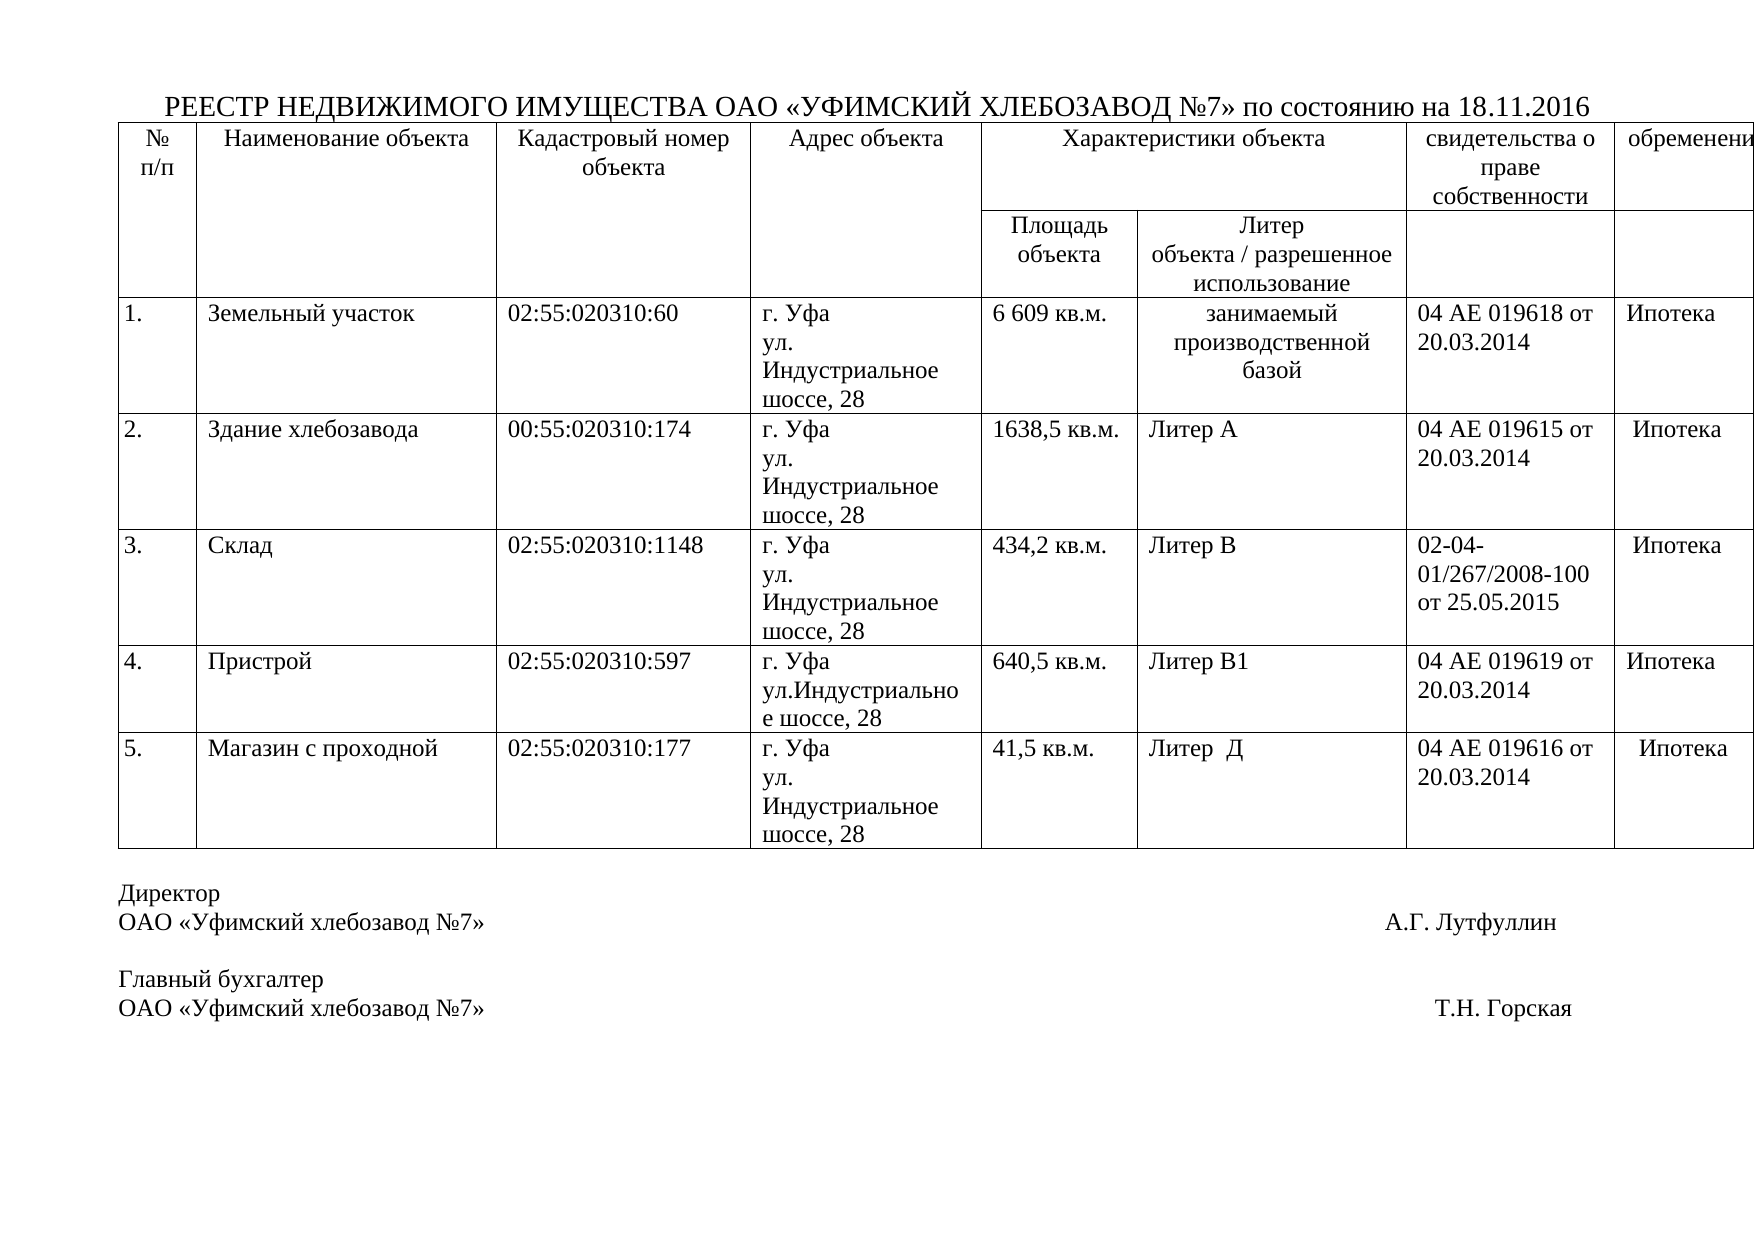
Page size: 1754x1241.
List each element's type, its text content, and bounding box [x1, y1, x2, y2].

table_cell Литер объекта / разрешенное использование [1138, 211, 1406, 297]
table_cell Ипотека [1615, 414, 1753, 529]
table_cell Литер А [1138, 414, 1406, 529]
table_cell 1. [119, 298, 196, 413]
table_cell 41,5 кв.м. [982, 733, 1137, 848]
table_header Характеристики объекта [982, 123, 1406, 209]
table_cell г. Уфа ул. Индустриальное шоссе, 28 [751, 298, 981, 413]
table_cell Ипотека [1615, 646, 1753, 732]
table_cell 04 АЕ 019618 от 20.03.2014 [1407, 298, 1614, 413]
text ОАО «Уфимский хлебозавод №7» Т.Н. Горская [118, 993, 1636, 1022]
table_cell 00:55:020310:174 [497, 414, 750, 529]
table_cell 02:55:020310:597 [497, 646, 750, 732]
table_header обременения [1615, 123, 1753, 209]
table_cell г. Уфа ул. Индустриальное шоссе, 28 [751, 530, 981, 645]
table_cell Склад [197, 530, 496, 645]
table_cell 04 АЕ 019616 от 20.03.2014 [1407, 733, 1614, 848]
table_cell Магазин с проходной [197, 733, 496, 848]
table_cell Площадь объекта [982, 211, 1137, 297]
table_header Кадастровый номер объекта [497, 123, 750, 297]
table_cell 434,2 кв.м. [982, 530, 1137, 645]
table_cell 02-04-01/267/2008-100 от 25.05.2015 [1407, 530, 1614, 645]
text Главный бухгалтер [118, 964, 1636, 993]
table_header № п/п [119, 123, 196, 297]
text Директор [118, 878, 1636, 907]
table_cell г. Уфа ул. Индустриальное шоссе, 28 [751, 414, 981, 529]
text РЕЕСТР НЕДВИЖИМОГО ИМУЩЕСТВА ОАО «УФИМСКИЙ ХЛЕБОЗАВОД №7» по состоянию на 18.11.2016 [118, 89, 1636, 122]
table_cell 04 АЕ 019619 от 20.03.2014 [1407, 646, 1614, 732]
table_cell Литер В [1138, 530, 1406, 645]
table_cell 02:55:020310:1148 [497, 530, 750, 645]
table_cell [1407, 211, 1614, 297]
table_cell 2. [119, 414, 196, 529]
table_cell 02:55:020310:177 [497, 733, 750, 848]
table_cell занимаемый производственной базой [1138, 298, 1406, 413]
table_cell 02:55:020310:60 [497, 298, 750, 413]
text ОАО «Уфимский хлебозавод №7» А.Г. Лутфуллин [118, 907, 1636, 936]
table_header Адрес объекта [751, 123, 981, 297]
table_cell Здание хлебозавода [197, 414, 496, 529]
table_cell 3. [119, 530, 196, 645]
table_cell Ипотека [1615, 298, 1753, 413]
table_cell 4. [119, 646, 196, 732]
table_cell Ипотека [1615, 530, 1753, 645]
table_cell г. Уфа ул.Индустриальное шоссе, 28 [751, 646, 981, 732]
table_cell 1638,5 кв.м. [982, 414, 1137, 529]
table_cell [1615, 211, 1753, 297]
table_cell г. Уфа ул. Индустриальное шоссе, 28 [751, 733, 981, 848]
table_cell Ипотека [1615, 733, 1753, 848]
table_cell Литер Д [1138, 733, 1406, 848]
table_cell 5. [119, 733, 196, 848]
table_cell Литер В1 [1138, 646, 1406, 732]
table_header Наименование объекта [197, 123, 496, 297]
table_cell Земельный участок [197, 298, 496, 413]
table_cell Пристрой [197, 646, 496, 732]
table_cell 640,5 кв.м. [982, 646, 1137, 732]
table_header свидетельства о праве собственности [1407, 123, 1614, 209]
table_cell 6 609 кв.м. [982, 298, 1137, 413]
table_cell 04 АЕ 019615 от 20.03.2014 [1407, 414, 1614, 529]
